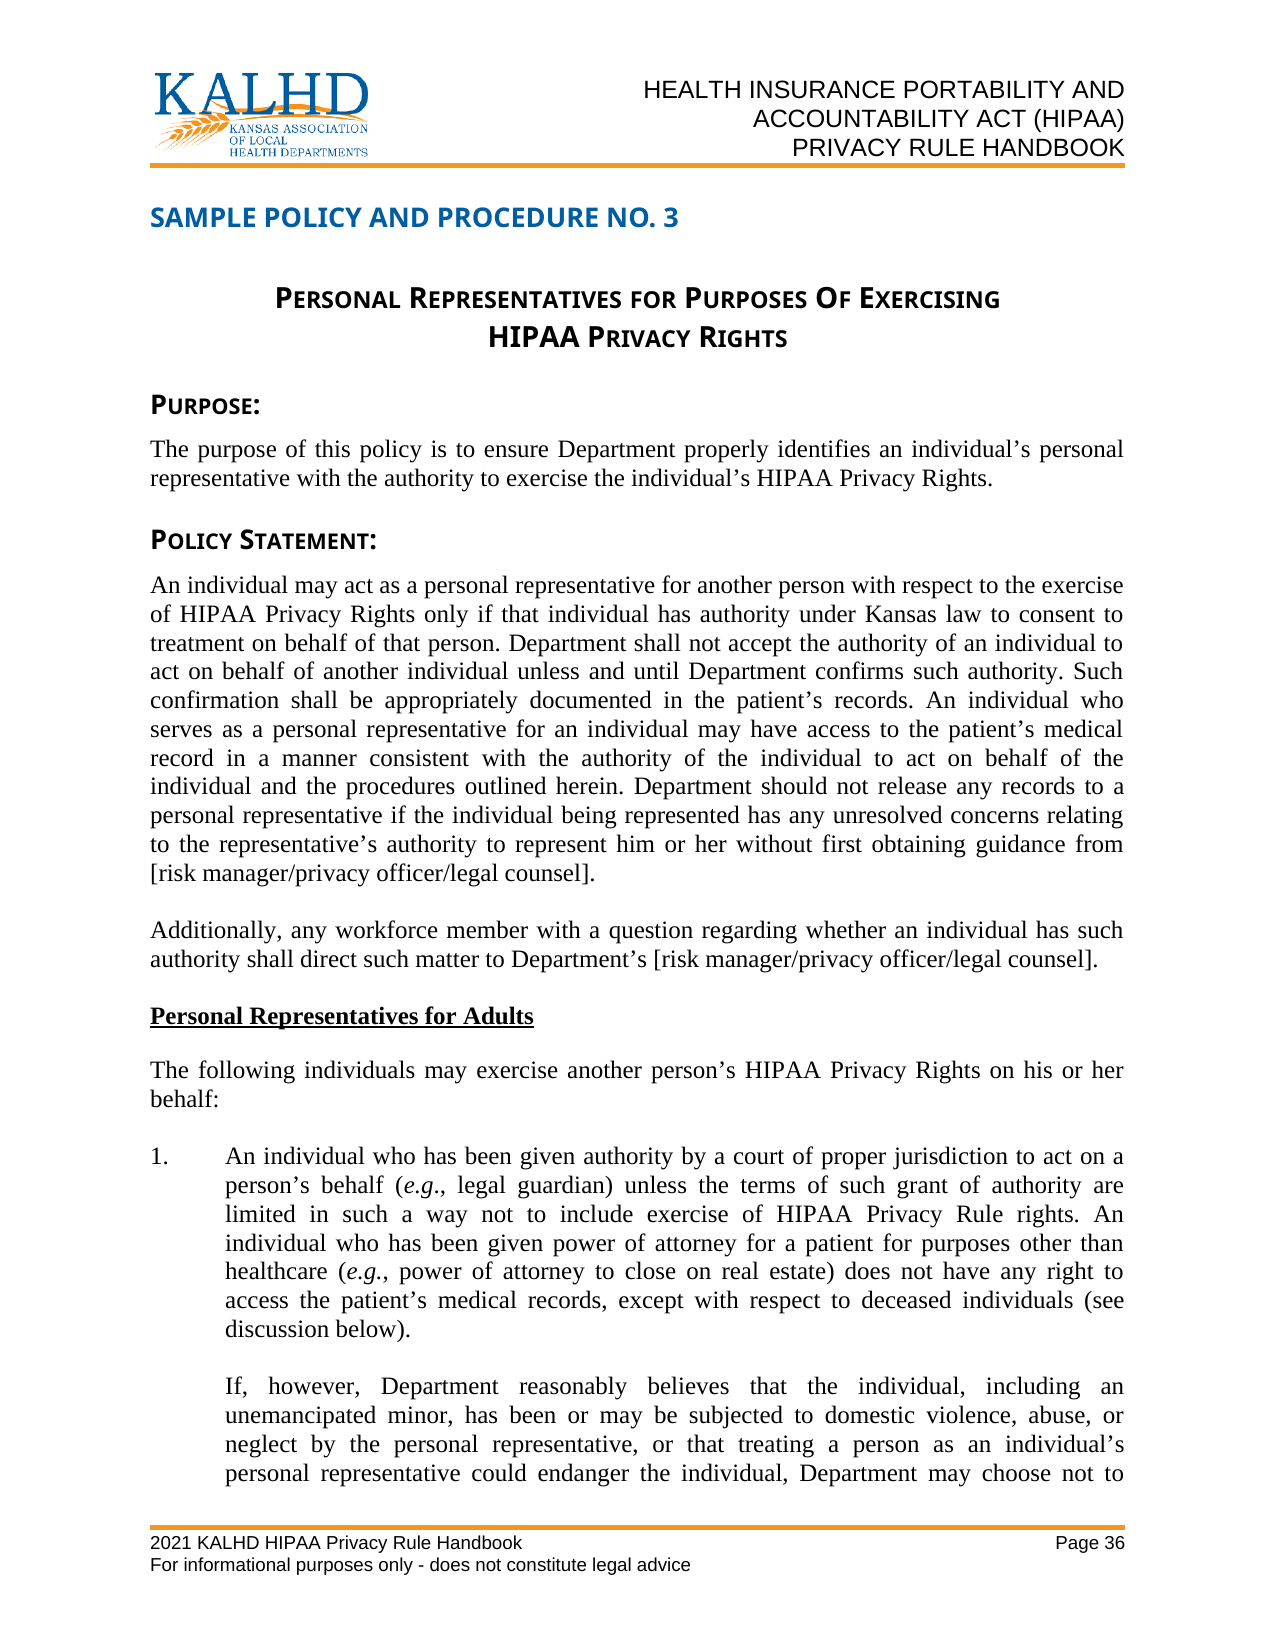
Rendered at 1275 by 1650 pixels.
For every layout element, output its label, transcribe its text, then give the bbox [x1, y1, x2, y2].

text 1. An individual who has been given authority by a court of proper jurisdiction to act on a person’s behalf (e.g., legal guardian) unless the terms of such grant of authority are limited in such a way not to include exercise of HIPAA Privacy Rule rights. An individual who has been given power of attorney for a patient for purposes other than healthcare (e.g., power of attorney to close on real estate) does not have any right to access the patient’s medical records, except with respect to deceased individuals (see discussion below). [150, 1141, 1125, 1343]
text Policy Statement: [150, 521, 1125, 558]
text An individual may act as a personal representative for another person with respect to the exercise of HIPAA Privacy Rights only if that individual has authority under Kansas law to consent to treatment on behalf of that person. Department shall not accept the authority of an individual to act on behalf of another individual unless and until Department confirms such authority. Such confirmation shall be appropriately documented in the patient’s records. An individual who serves as a personal representative for an individual may have access to the patient’s medical record in a manner consistent with the authority of the individual to act on behalf of the individual and the procedures outlined herein. Department should not release any records to a personal representative if the individual being represented has any unresolved concerns relating to the representative’s authority to represent him or her without first obtaining guidance from [risk manager/privacy officer/legal counsel]. [150, 570, 1125, 886]
text Additionally, any workforce member with a question regarding whether an individual has such authority shall direct such matter to Department’s [risk manager/privacy officer/legal counsel]. [150, 915, 1125, 973]
text Purpose: [150, 385, 1125, 422]
text Personal Representatives for Adults [150, 1001, 1125, 1030]
text The following individuals may exercise another person’s HIPAA Privacy Rights on his or her behalf: [150, 1055, 1125, 1113]
picture [150, 67, 375, 161]
text The purpose of this policy is to ensure Department properly identifies an individual’s personal representative with the authority to exercise the individual’s HIPAA Privacy Rights. [150, 434, 1125, 492]
text Sample Policy and Procedure No. 3 [150, 199, 1125, 236]
title Personal Representatives for Purposes Of Exercising HIPAA Privacy Rights [150, 277, 1125, 356]
